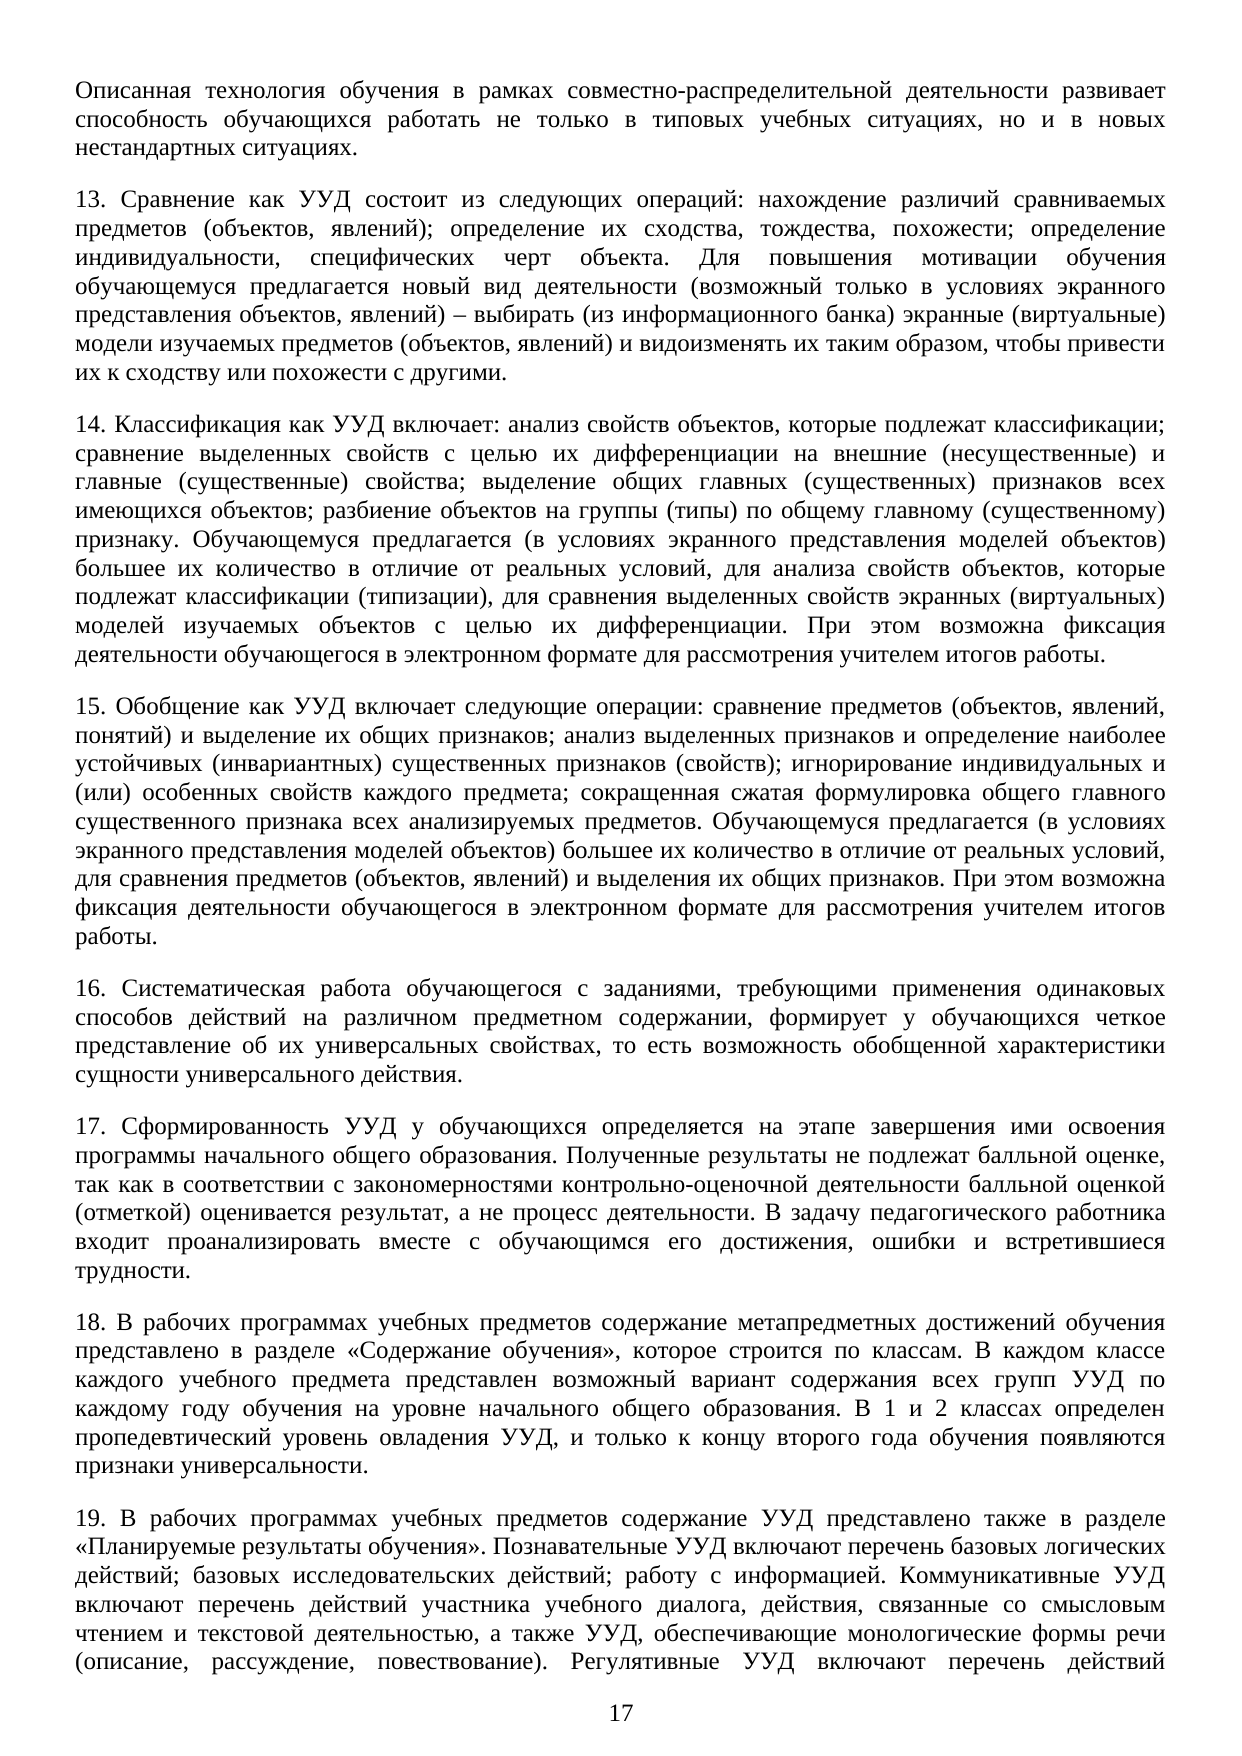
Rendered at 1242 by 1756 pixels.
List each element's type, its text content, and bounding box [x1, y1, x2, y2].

text 18. В рабочих программах учебных предметов содержание метапредметных достижений обучения представлено в разделе «Содержание обучения», которое строится по классам. В каждом классе каждого учебного предмета представлен возможный вариант содержания всех групп УУД по каждому году обучения на уровне начального общего образования. В 1 и 2 классах определен пропедевтический уровень овладения УУД, и только к концу второго года обучения появляются признаки универсальности. [75, 1307, 1167, 1479]
text 13. Сравнение как УУД состоит из следующих операций: нахождение различий сравниваемых предметов (объектов, явлений); определение их сходства, тождества, похожести; определение индивидуальности, специфических черт объекта. Для повышения мотивации обучения обучающемуся предлагается новый вид деятельности (возможный только в условиях экранного представления объектов, явлений) – выбирать (из информационного банка) экранные (виртуальные) модели изучаемых предметов (объектов, явлений) и видоизменять их таким образом, чтобы привести их к сходству или похожести с другими. [75, 184, 1167, 386]
text 14. Классификация как УУД включает: анализ свойств объектов, которые подлежат классификации; сравнение выделенных свойств с целью их дифференциации на внешние (несущественные) и главные (существенные) свойства; выделение общих главных (существенных) признаков всех имеющихся объектов; разбиение объектов на группы (типы) по общему главному (существенному) признаку. Обучающемуся предлагается (в условиях экранного представления моделей объектов) большее их количество в отличие от реальных условий, для анализа свойств объектов, которые подлежат классификации (типизации), для сравнения выделенных свойств экранных (виртуальных) моделей изучаемых объектов с целью их дифференциации. При этом возможна фиксация деятельности обучающегося в электронном формате для рассмотрения учителем итогов работы. [75, 409, 1167, 668]
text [75, 1503, 1167, 1675]
text Описанная технология обучения в рамках совместно-распределительной деятельности развивает способность обучающихся работать не только в типовых учебных ситуациях, но и в новых нестандартных ситуациях. [75, 75, 1167, 161]
text 17. Сформированность УУД у обучающихся определяется на этапе завершения ими освоения программы начального общего образования. Полученные результаты не подлежат балльной оценке, так как в соответствии с закономерностями контрольно-оценочной деятельности балльной оценкой (отметкой) оценивается результат, а не процесс деятельности. В задачу педагогического работника входит проанализировать вместе с обучающимся его достижения, ошибки и встретившиеся трудности. [75, 1111, 1167, 1284]
text 15. Обобщение как УУД включает следующие операции: сравнение предметов (объектов, явлений, понятий) и выделение их общих признаков; анализ выделенных признаков и определение наиболее устойчивых (инвариантных) существенных признаков (свойств); игнорирование индивидуальных и (или) особенных свойств каждого предмета; сокращенная сжатая формулировка общего главного существенного признака всех анализируемых предметов. Обучающемуся предлагается (в условиях экранного представления моделей объектов) большее их количество в отличие от реальных условий, для сравнения предметов (объектов, явлений) и выделения их общих признаков. При этом возможна фиксация деятельности обучающегося в электронном формате для рассмотрения учителем итогов работы. [75, 691, 1167, 950]
text 16. Систематическая работа обучающегося с заданиями, требующими применения одинаковых способов действий на различном предметном содержании, формирует у обучающихся четкое представление об их универсальных свойствах, то есть возможность обобщенной характеристики сущности универсального действия. [75, 973, 1167, 1088]
